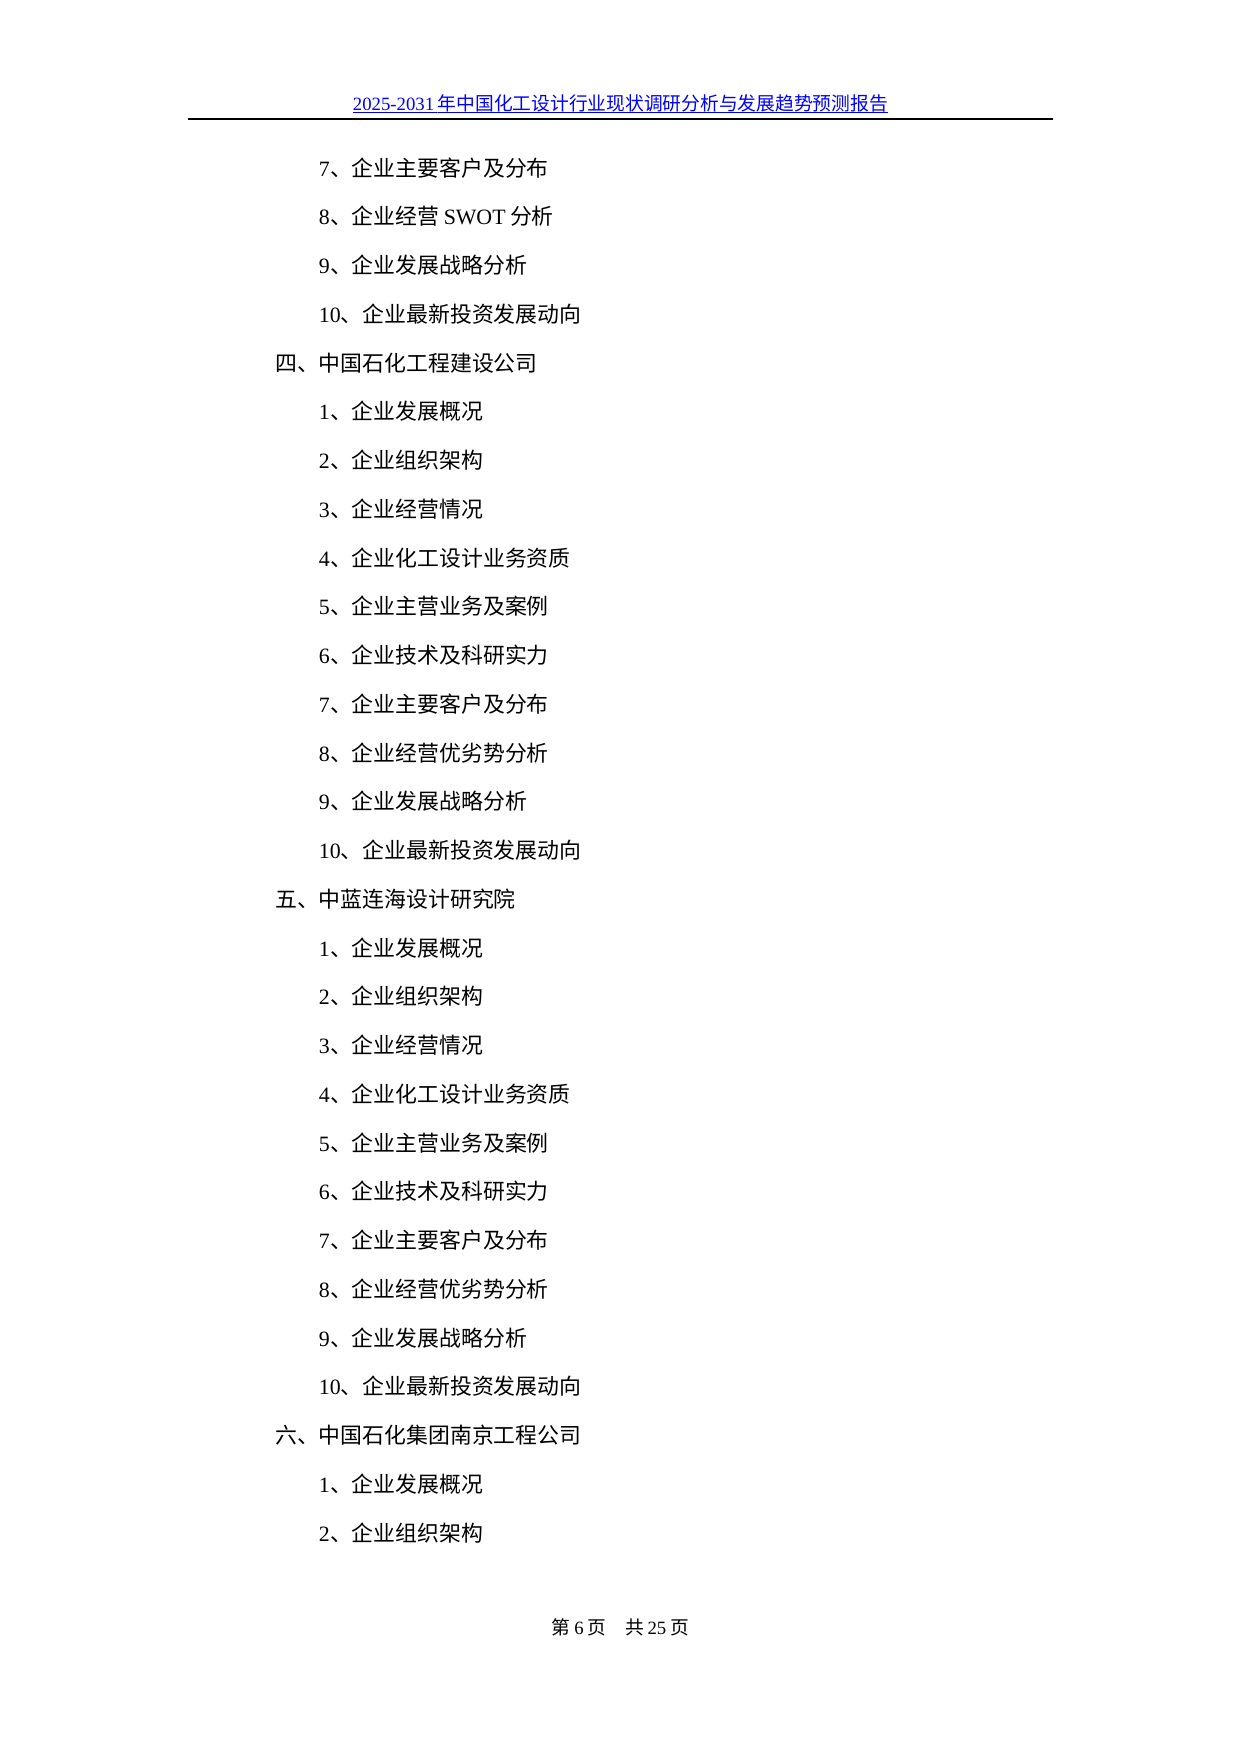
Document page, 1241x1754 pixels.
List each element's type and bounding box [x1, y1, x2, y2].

text [187, 150, 1053, 1548]
